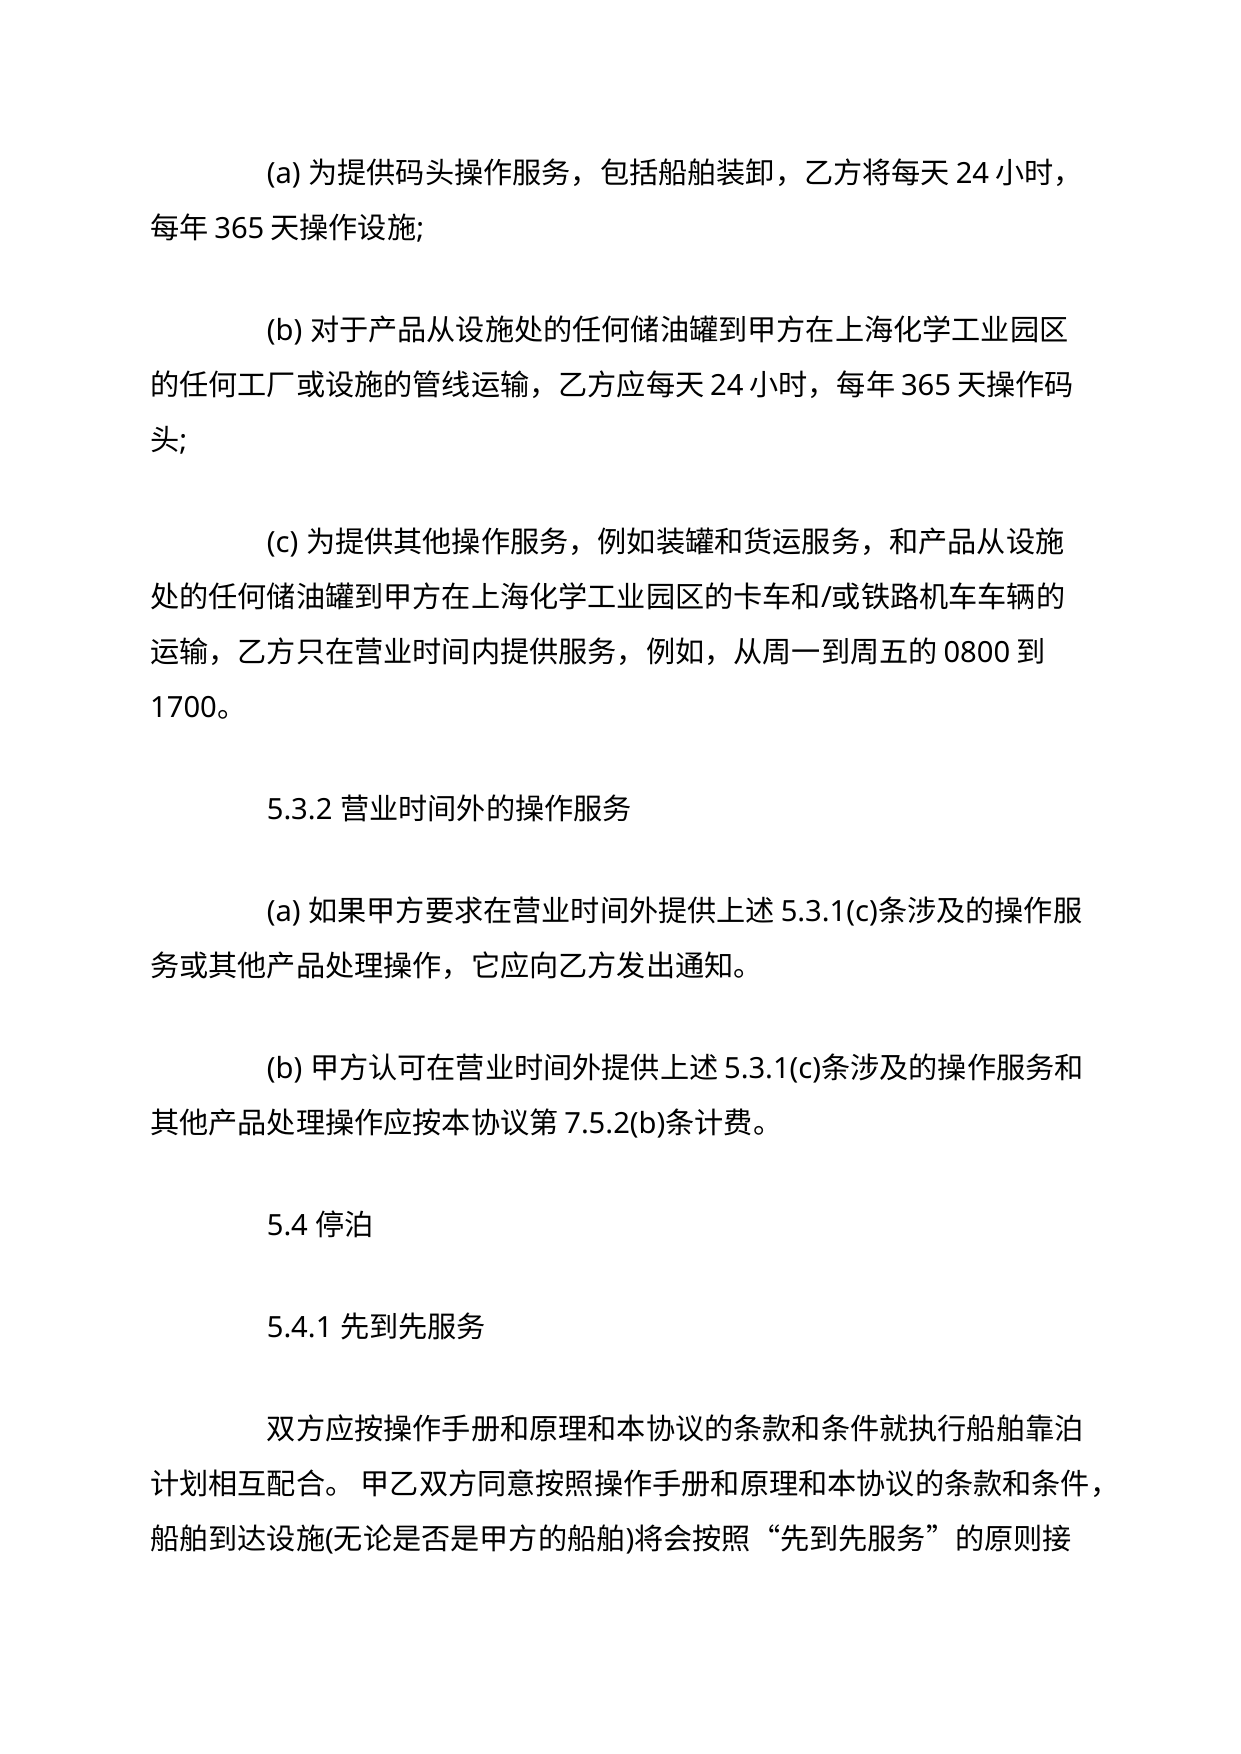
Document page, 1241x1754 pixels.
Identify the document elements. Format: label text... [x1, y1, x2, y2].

text 5.3.2 营业时间外的操作服务 [150, 786, 1090, 828]
text (b) 甲方认可在营业时间外提供上述5.3.1(c)条涉及的操作服务和其他产品处理操作应按本协议第7.5.2(b)条计费。 [150, 1045, 1090, 1142]
text (a) 如果甲方要求在营业时间外提供上述5.3.1(c)条涉及的操作服务或其他产品处理操作，它应向乙方发出通知。 [150, 888, 1090, 985]
text (a) 为提供码头操作服务，包括船舶装卸，乙方将每天24小时，每年365天操作设施; [150, 150, 1090, 247]
text 5.4.1 先到先服务 [150, 1304, 1090, 1346]
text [150, 1406, 1090, 1558]
text (c) 为提供其他操作服务，例如装罐和货运服务，和产品从设施处的任何储油罐到甲方在上海化学工业园区的卡车和/或铁路机车车辆的运输，乙方只在营业时间内提供服务，例如，从周一到周五的0800到1700。 [150, 519, 1090, 726]
text (b) 对于产品从设施处的任何储油罐到甲方在上海化学工业园区的任何工厂或设施的管线运输，乙方应每天24小时，每年365天操作码头; [150, 307, 1090, 459]
text 5.4 停泊 [150, 1202, 1090, 1244]
